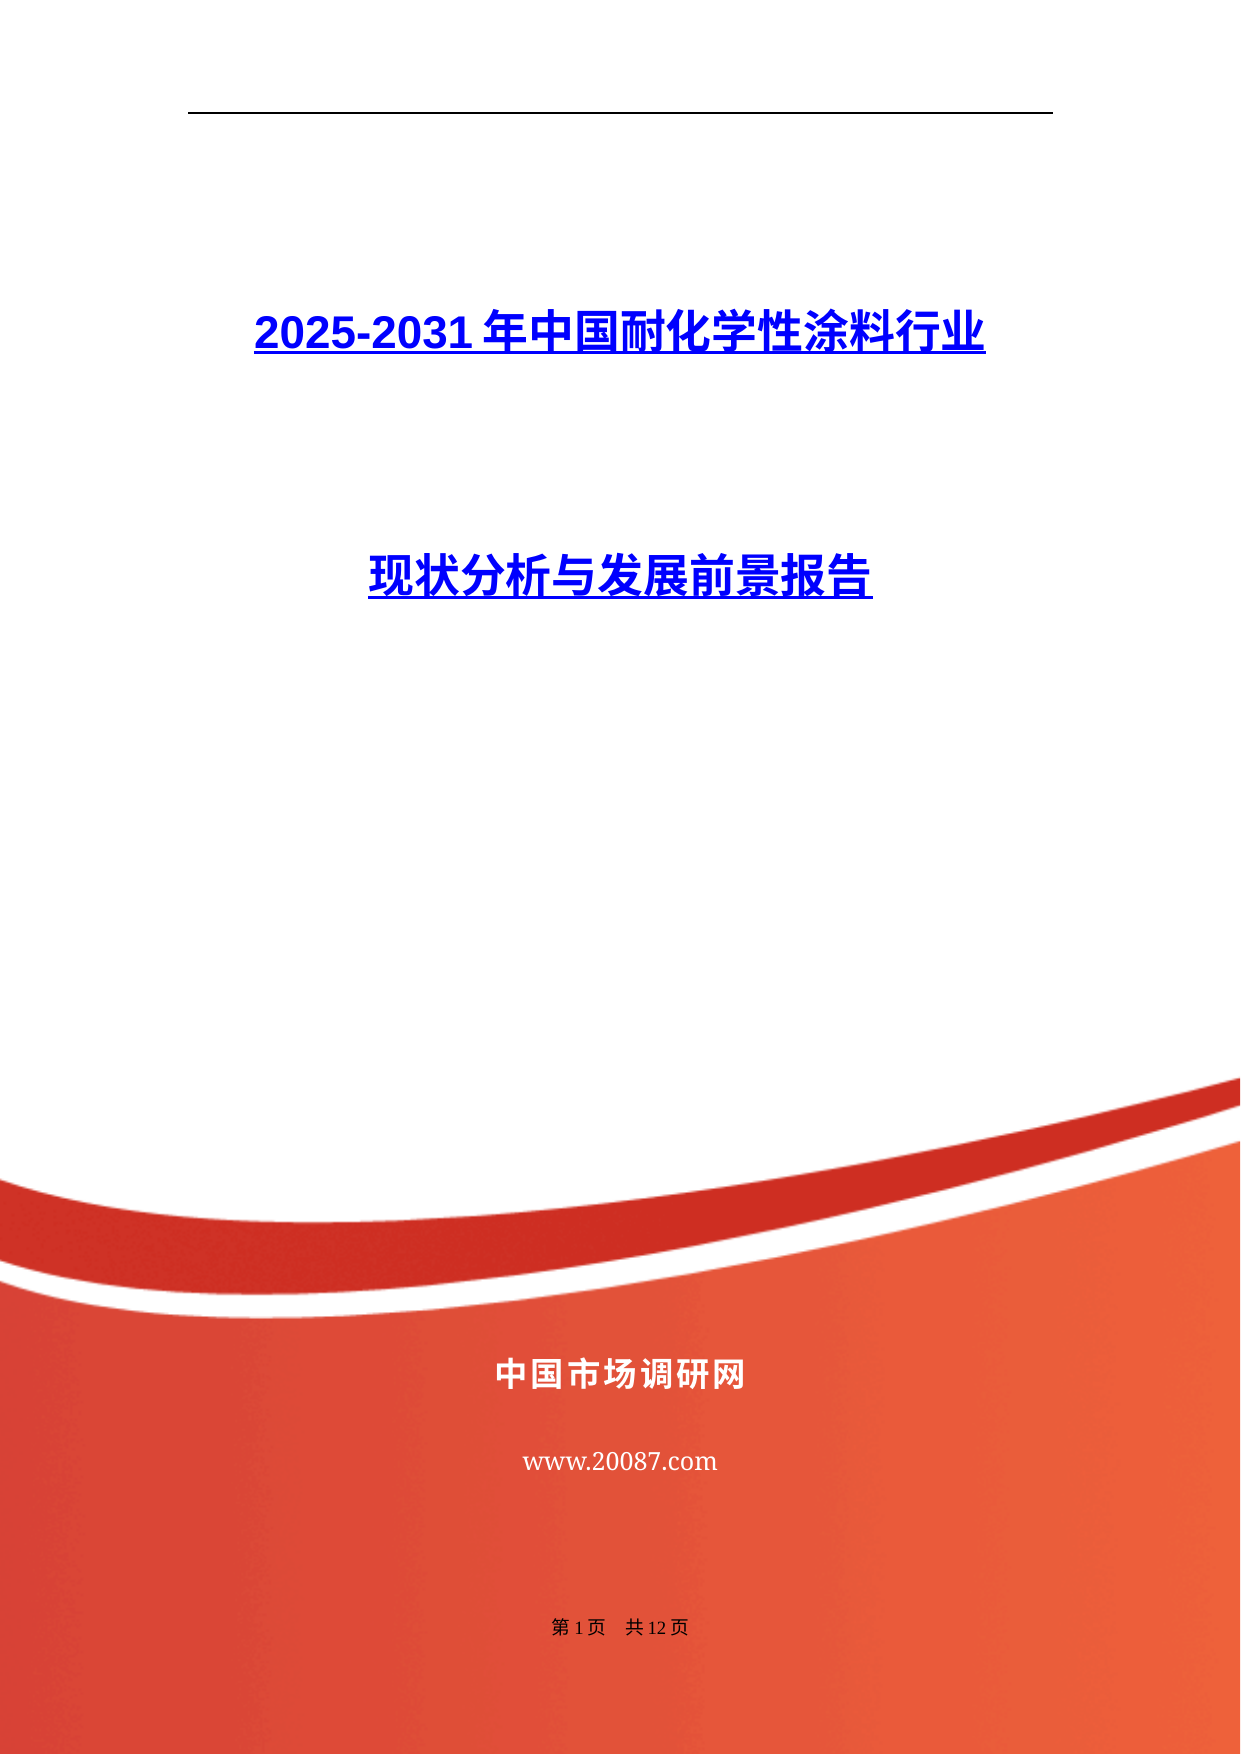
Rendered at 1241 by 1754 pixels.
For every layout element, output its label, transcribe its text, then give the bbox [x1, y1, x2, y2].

picture [0, 1006, 1241, 1754]
text www.20087.com [187, 1428, 1053, 1493]
table_header 2025-2031年中国耐化学性涂料行业现状分析与发展前景报告 [188, 207, 1053, 773]
subtitle 中国市场调研网 [187, 1339, 1053, 1404]
